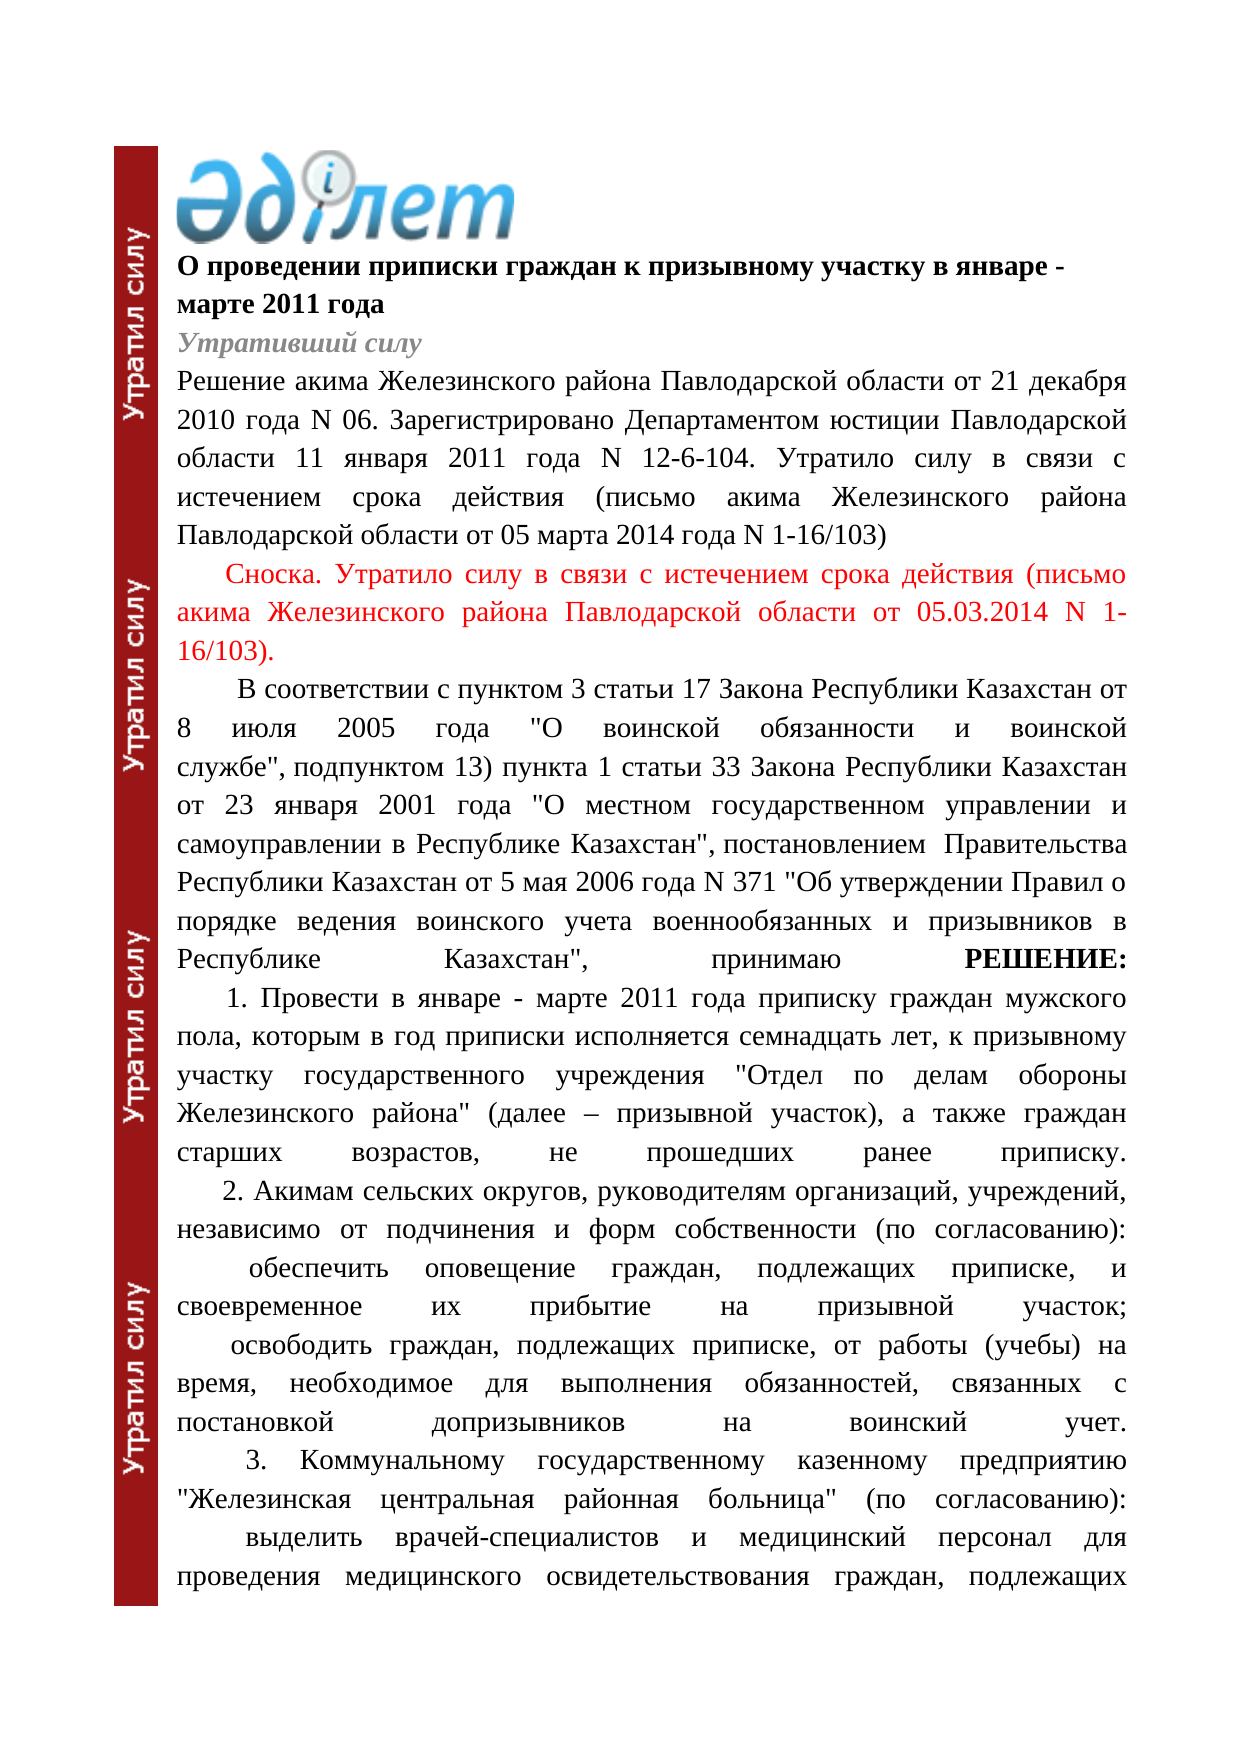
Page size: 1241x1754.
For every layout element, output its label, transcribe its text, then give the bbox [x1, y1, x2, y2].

picture [114, 320, 158, 325]
text Утративший силу [112, 325, 1128, 358]
text Решение акима Железинского района Павлодарской области от 21 декабря 2010 года N 06. Зарегистрировано Департаментом юстиции Павлодарской области 11 января 2011 года N 12-6-104. Утратило силу в связи с истечением срока действия (письмо акима Железинского района Павлодарской области от 05 марта 2014 года N 1-16/103) [112, 363, 1128, 551]
text Сноска. Утратило силу в связи с истечением срока действия (письмо акима Железинского района Павлодарской области от 05.03.2014 N 1-16/103). [112, 556, 1128, 667]
picture [114, 667, 158, 672]
picture [114, 551, 158, 556]
picture [114, 1592, 158, 1606]
text О проведении приписки граждан к призывному участку в январе - марте 2011 года [112, 248, 1128, 320]
picture [114, 358, 158, 363]
picture [114, 146, 158, 248]
picture [176, 150, 515, 244]
